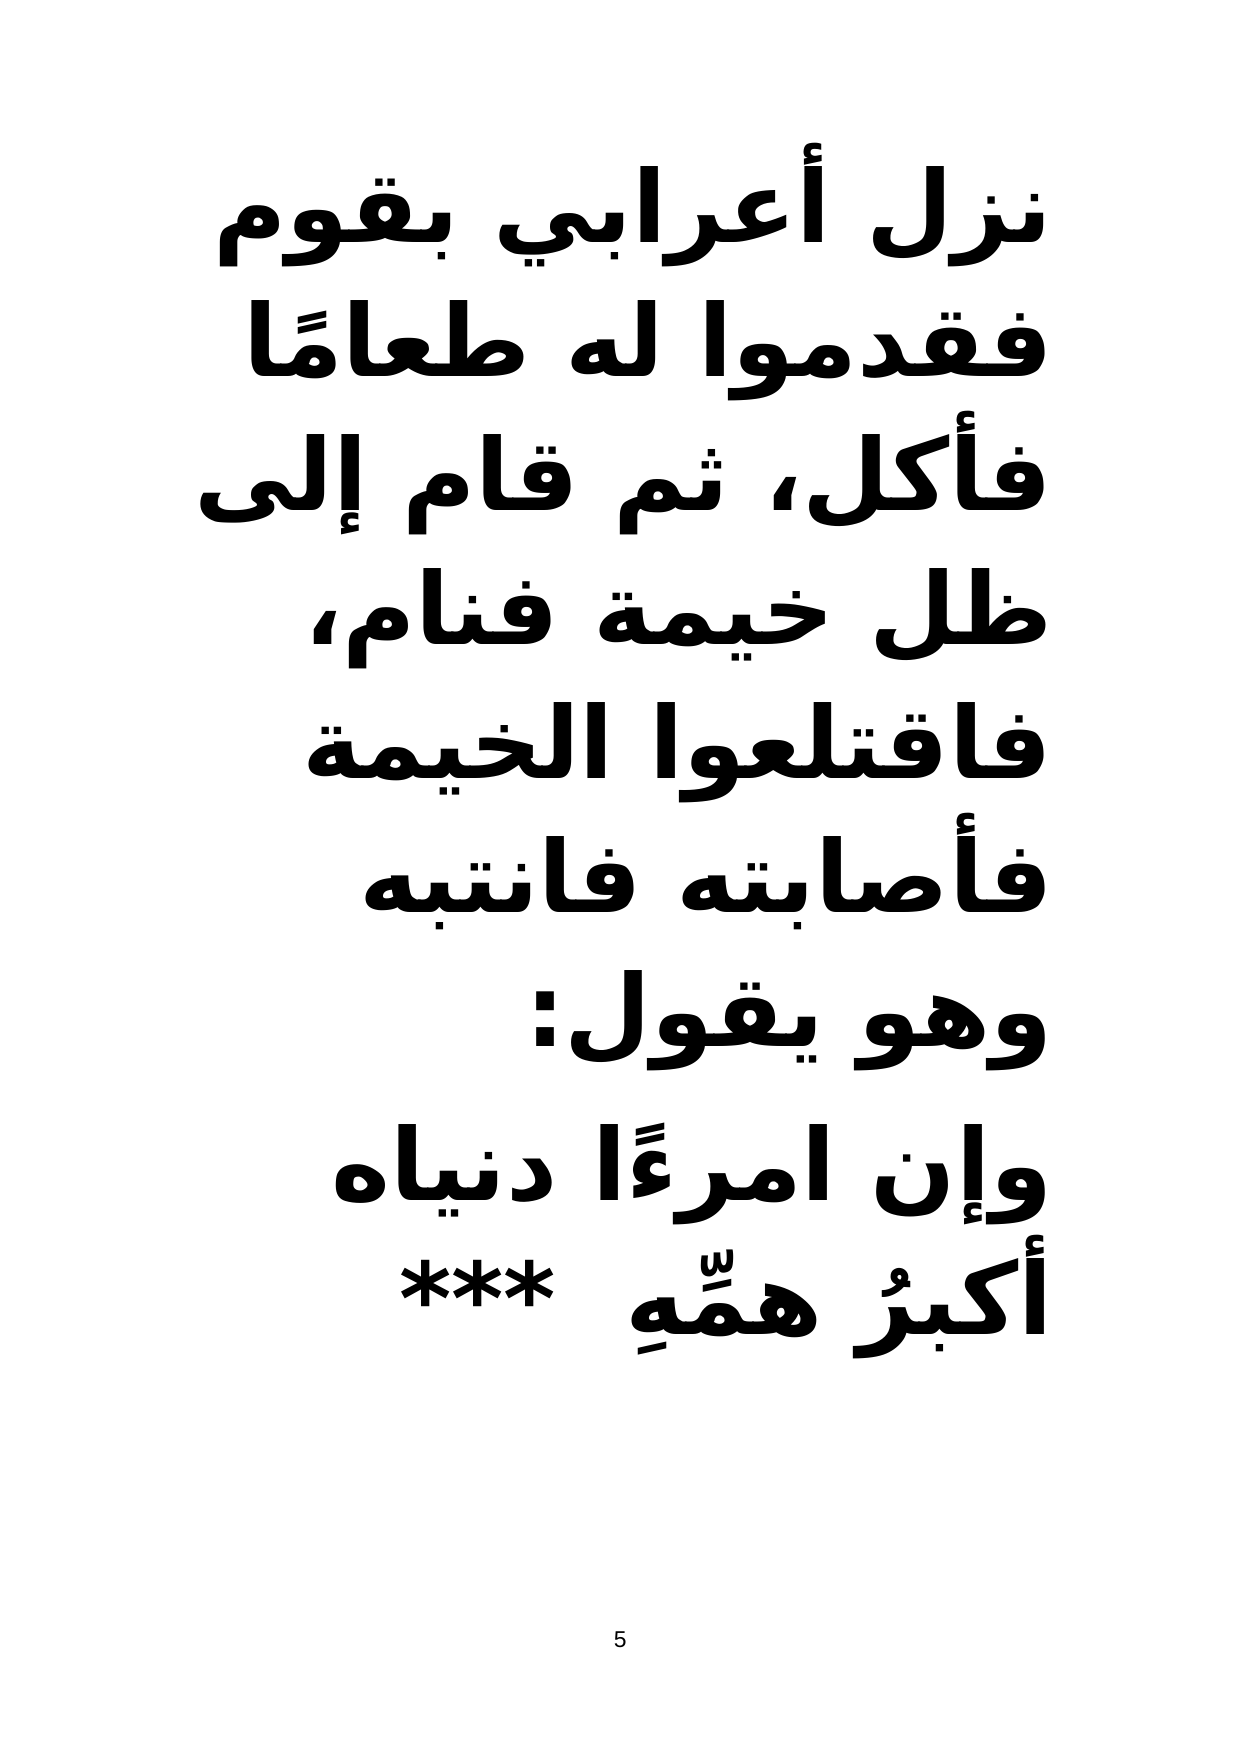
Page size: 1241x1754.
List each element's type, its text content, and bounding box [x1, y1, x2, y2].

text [187, 1108, 1053, 1358]
text نزل أعرابي بقوم فقدموا له طعامًا فأكل، ثم قام إلى ظل خيمة فنام، فاقتلعوا الخيمة فأصابته فانتبه وهو يقول: [187, 150, 1053, 1069]
